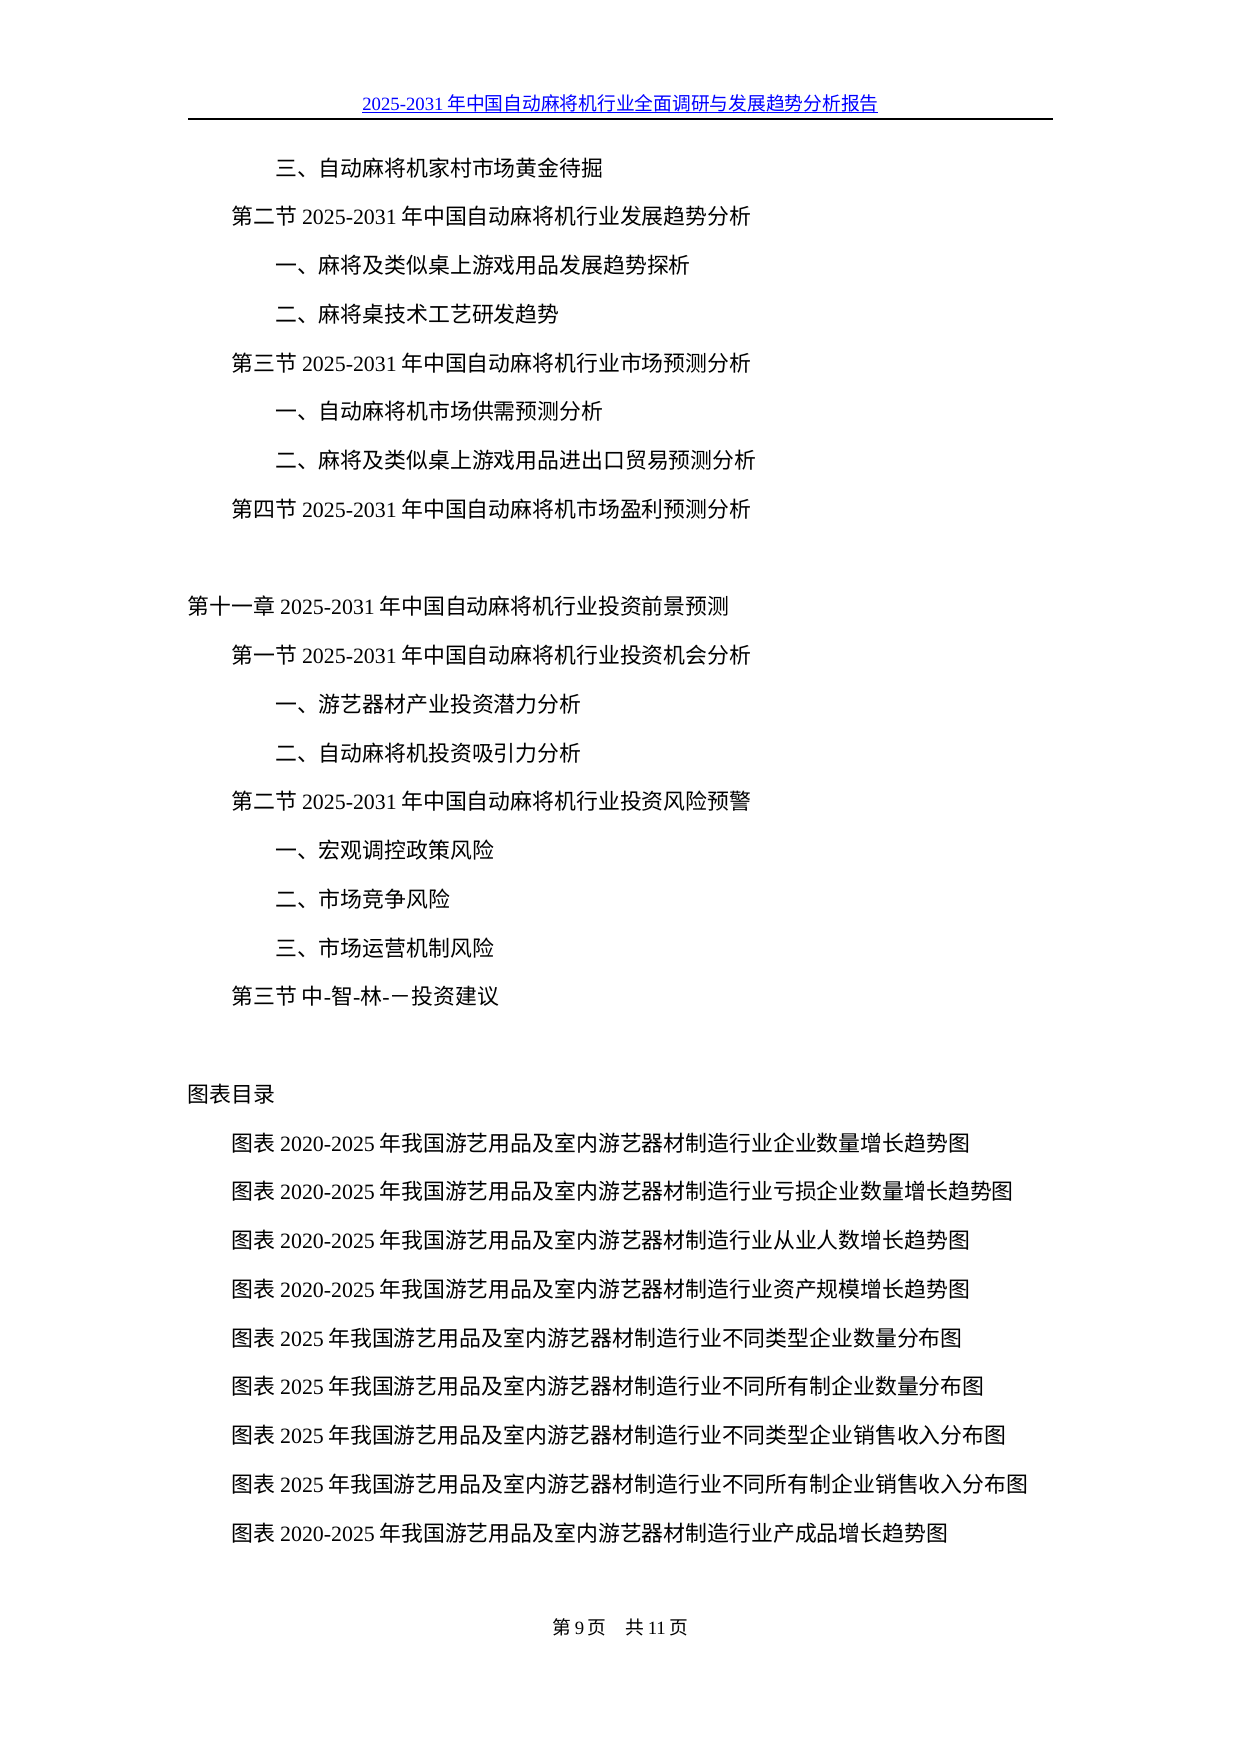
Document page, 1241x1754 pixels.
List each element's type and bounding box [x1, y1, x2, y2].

text [187, 150, 1053, 1548]
